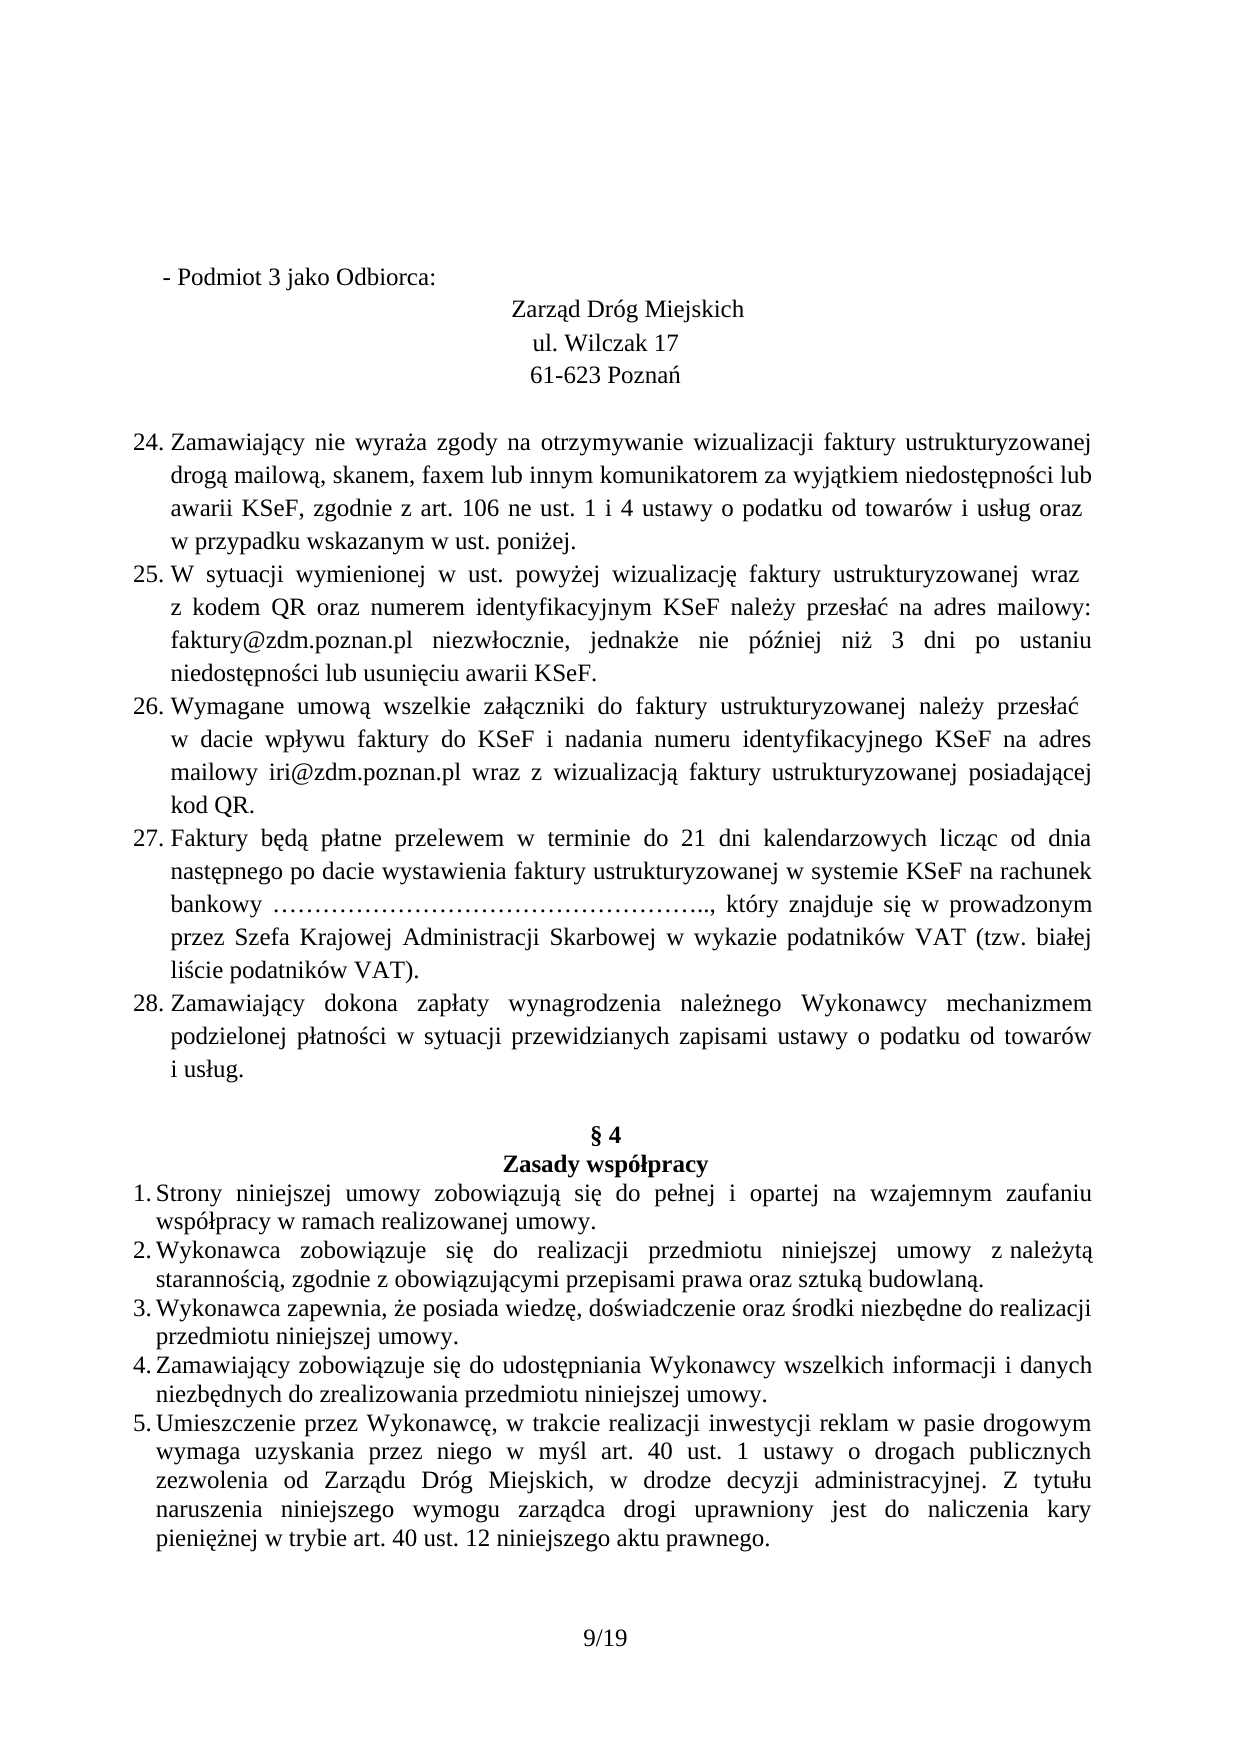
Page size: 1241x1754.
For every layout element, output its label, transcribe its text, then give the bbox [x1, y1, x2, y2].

list Umieszczenie przez Wykonawcę, w trakcie realizacji inwestycji reklam w pasie drogowym wymaga uzyskania przez niego w myśl art. 40 ust. 1 ustawy o drogach publicznych zezwolenia od Zarządu Dróg Miejskich, w drodze decyzji administracyjnej. Z tytułu naruszenia niniejszego wymogu zarządca drogi uprawniony jest do naliczenia kary pieniężnej w trybie art. 40 ust. 12 niniejszego aktu prawnego. [133, 1408, 1093, 1551]
text Zasady współpracy [118, 1149, 1093, 1178]
list Wymagane umową wszelkie załączniki do faktury ustrukturyzowanej należy przesłać w dacie wpływu faktury do KSeF i nadania numeru identyfikacyjnego KSeF na adres mailowy iri@zdm.poznan.pl wraz z wizualizacją faktury ustrukturyzowanej posiadającej kod QR. [133, 691, 1093, 819]
list W sytuacji wymienionej w ust. powyżej wizualizację faktury ustrukturyzowanej wraz z kodem QR oraz numerem identyfikacyjnym KSeF należy przesłać na adres mailowy: faktury@zdm.poznan.pl niezwłocznie, jednakże nie później niż 3 dni po ustaniu niedostępności lub usunięciu awarii KSeF. [133, 559, 1093, 687]
list Zamawiający dokona zapłaty wynagrodzenia należnego Wykonawcy mechanizmem podzielonej płatności w sytuacji przewidzianych zapisami ustawy o podatku od towarów i usług. [133, 988, 1093, 1083]
text Zarząd Dróg Miejskich [162, 294, 1093, 323]
text ul. Wilczak 17 [118, 328, 1093, 356]
text - Podmiot 3 jako Odbiorca: [162, 262, 1093, 290]
list Zamawiający nie wyraża zgody na otrzymywanie wizualizacji faktury ustrukturyzowanej drogą mailową, skanem, faxem lub innym komunikatorem za wyjątkiem niedostępności lub awarii KSeF, zgodnie z art. 106 ne ust. 1 i 4 ustawy o podatku od towarów i usług oraz w przypadku wskazanym w ust. poniżej. [133, 427, 1093, 554]
list Wykonawca zapewnia, że posiada wiedzę, doświadczenie oraz środki niezbędne do realizacji przedmiotu niniejszej umowy. [133, 1293, 1093, 1350]
text § 4 [118, 1120, 1093, 1149]
list Strony niniejszej umowy zobowiązują się do pełnej i opartej na wzajemnym zaufaniu współpracy w ramach realizowanej umowy. [133, 1178, 1093, 1235]
text 61-623 Poznań [118, 361, 1093, 389]
list Wykonawca zobowiązuje się do realizacji przedmiotu niniejszej umowy z należytą starannością, zgodnie z obowiązującymi przepisami prawa oraz sztuką budowlaną. [133, 1235, 1093, 1293]
list Zamawiający zobowiązuje się do udostępniania Wykonawcy wszelkich informacji i danych niezbędnych do zrealizowania przedmiotu niniejszej umowy. [133, 1350, 1093, 1408]
list Faktury będą płatne przelewem w terminie do 21 dni kalendarzowych licząc od dnia następnego po dacie wystawienia faktury ustrukturyzowanej w systemie KSeF na rachunek bankowy …………………………………………….., który znajduje się w prowadzonym przez Szefa Krajowej Administracji Skarbowej w wykazie podatników VAT (tzw. białej liście podatników VAT). [133, 823, 1093, 984]
